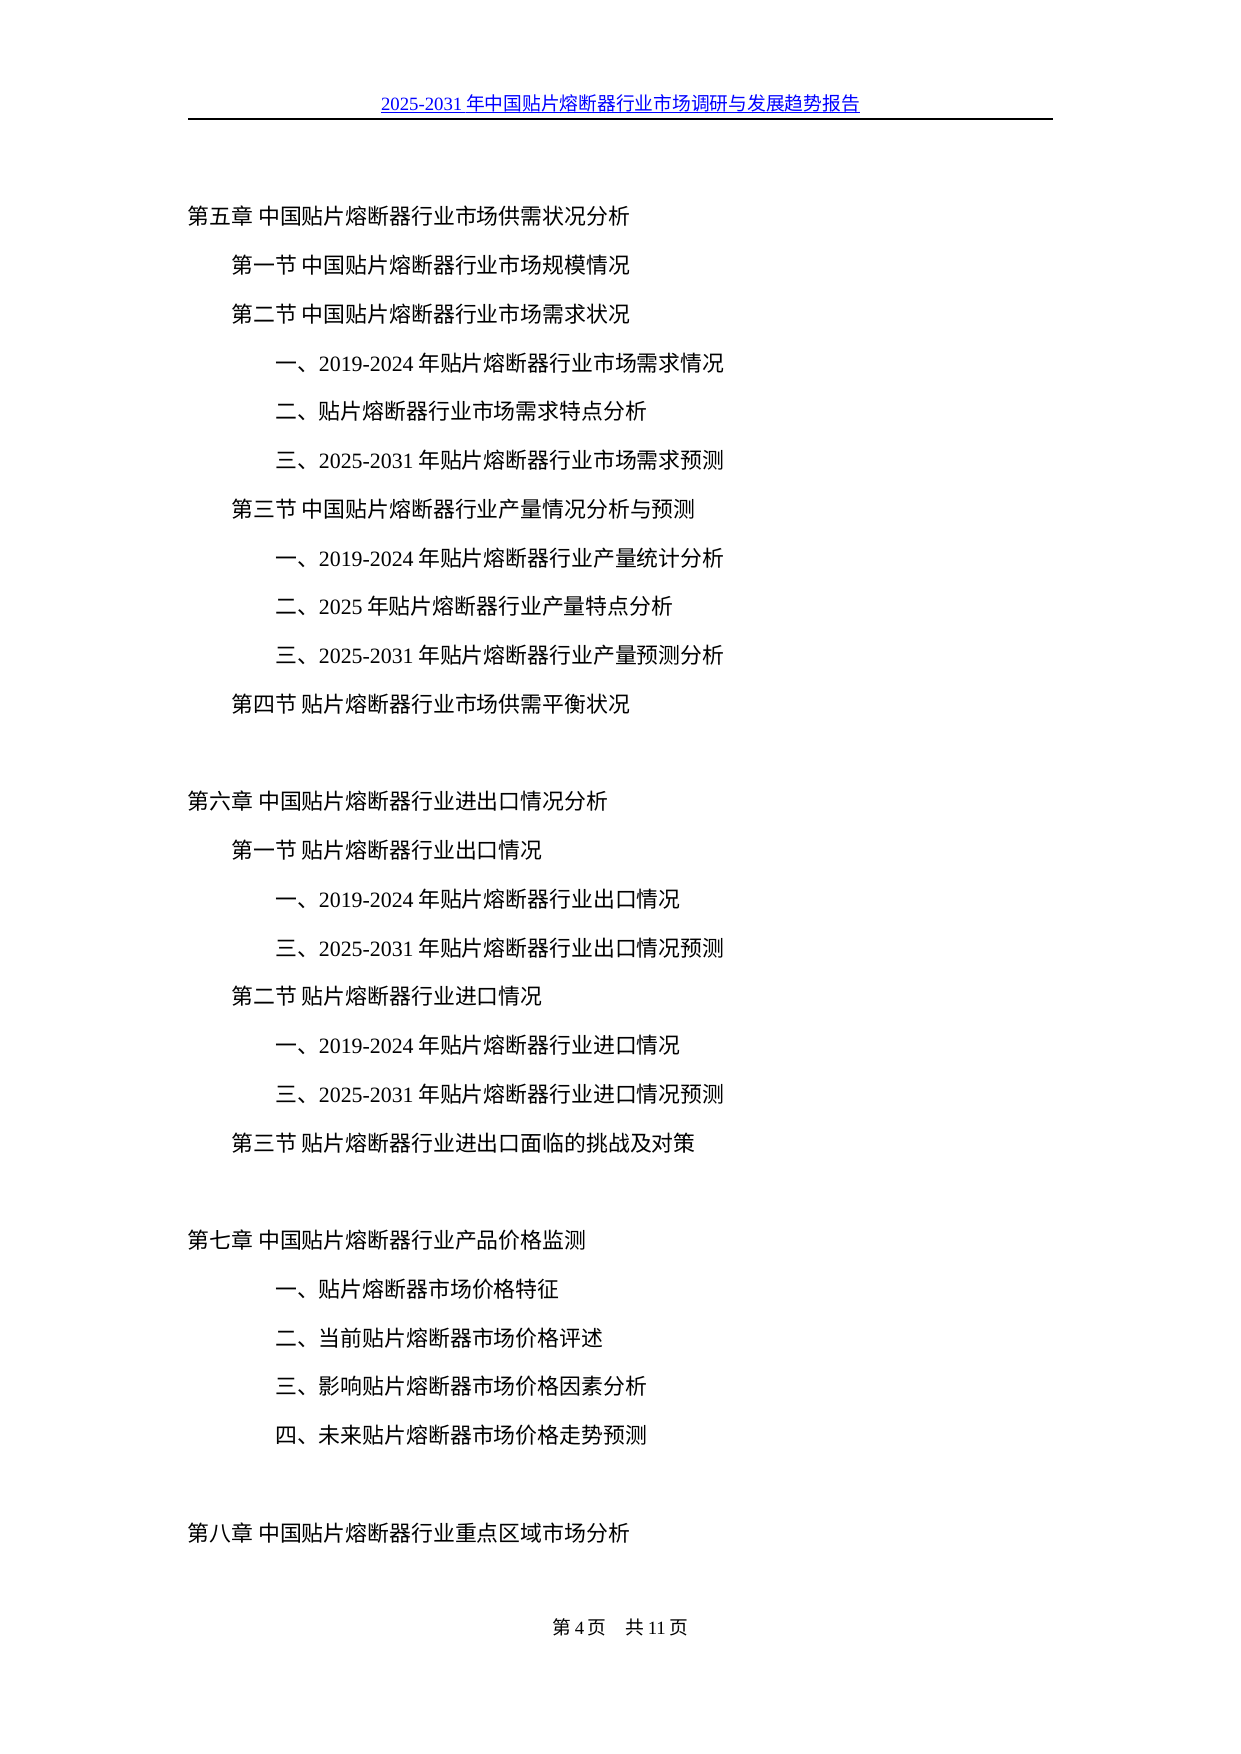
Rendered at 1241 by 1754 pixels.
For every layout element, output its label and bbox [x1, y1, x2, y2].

text [187, 150, 1053, 1548]
